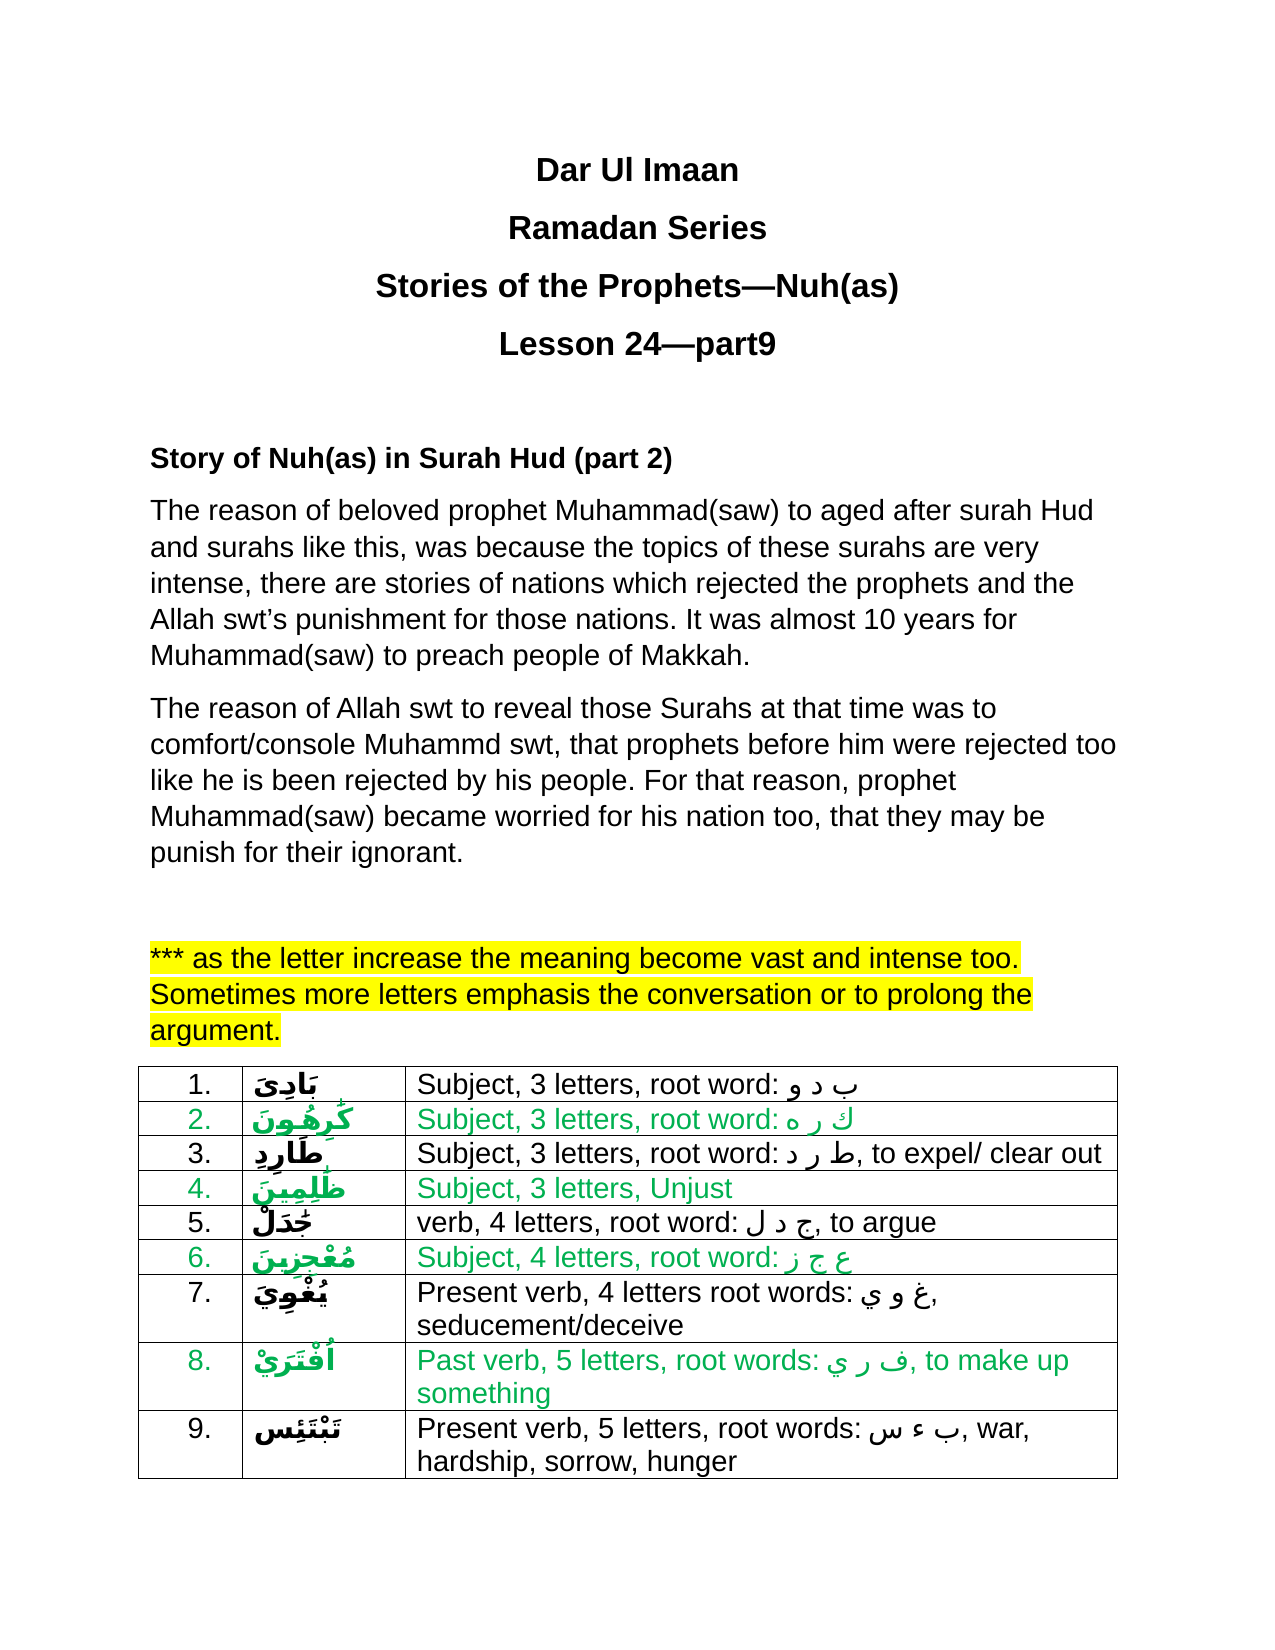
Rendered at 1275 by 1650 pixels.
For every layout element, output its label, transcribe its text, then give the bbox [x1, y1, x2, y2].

table_cell Subject, 3 letters, Unjust [406, 1171, 1117, 1204]
table_cell Subject, 3 letters, root word: ك ر ه [406, 1102, 1117, 1135]
table_cell جَٰدَلْ [243, 1206, 405, 1239]
table_cell يُغْوِيَ [243, 1275, 405, 1342]
text Stories of the Prophets—Nuh(as) [150, 266, 1125, 305]
table_cell Past verb, 5 letters, root words: ف ر ي, to make up something [406, 1343, 1117, 1410]
table_cell [139, 1240, 242, 1274]
table_cell [139, 1206, 242, 1239]
table_cell [139, 1411, 242, 1478]
table_cell تَبْتَئِس [243, 1411, 405, 1478]
text Dar Ul Imaan [150, 150, 1125, 188]
text Ramadan Series [150, 208, 1125, 247]
text Story of Nuh(as) in Surah Hud (part 2) [150, 441, 1125, 474]
table_cell مُعْجِزِينَ [243, 1240, 405, 1274]
table_cell [139, 1136, 242, 1170]
text Lesson 24—part9 [150, 324, 1125, 363]
table_cell [139, 1171, 242, 1204]
table_cell اُفْتَرَيْ [243, 1343, 405, 1410]
table_cell ظَٰلِمِينَ [243, 1171, 405, 1204]
table_header بَادِىَ [243, 1067, 405, 1101]
table_cell [139, 1102, 242, 1135]
table_cell Subject, 3 letters, root word: ط ر د, to expel/ clear out [406, 1136, 1117, 1170]
table_cell طَارِدِ [243, 1136, 405, 1170]
text *** as the letter increase the meaning become vast and intense too. Sometimes more letters emphasis the conversation or to prolong the argument. [150, 941, 1125, 1047]
text The reason of Allah swt to reveal those Surahs at that time was to comfort/console Muhammd swt, that prophets before him were rejected too like he is been rejected by his people. For that reason, prophet Muhammad(saw) became worried for his nation too, that they may be punish for their ignorant. [150, 691, 1125, 869]
text The reason of beloved prophet Muhammad(saw) to aged after surah Hud and surahs like this, was because the topics of these surahs are very intense, there are stories of nations which rejected the prophets and the Allah swt’s punishment for those nations. It was almost 10 years for Muhammad(saw) to preach people of Makkah. [150, 493, 1125, 672]
table_cell verb, 4 letters, root word: ج د ل, to argue [406, 1206, 1117, 1239]
table_cell Subject, 4 letters, root word: ع ج ز [406, 1240, 1117, 1274]
table_cell [139, 1343, 242, 1410]
table_cell كَٰرِهُونَ [243, 1102, 405, 1135]
table_cell Present verb, 5 letters, root words: ب ء س, war, hardship, sorrow, hunger [406, 1411, 1117, 1478]
table_cell Present verb, 4 letters root words: غ و ي, seducement/deceive [406, 1275, 1117, 1342]
table_cell [139, 1275, 242, 1342]
table_header Subject, 3 letters, root word: ب د و [406, 1067, 1117, 1101]
table_header [139, 1067, 242, 1101]
